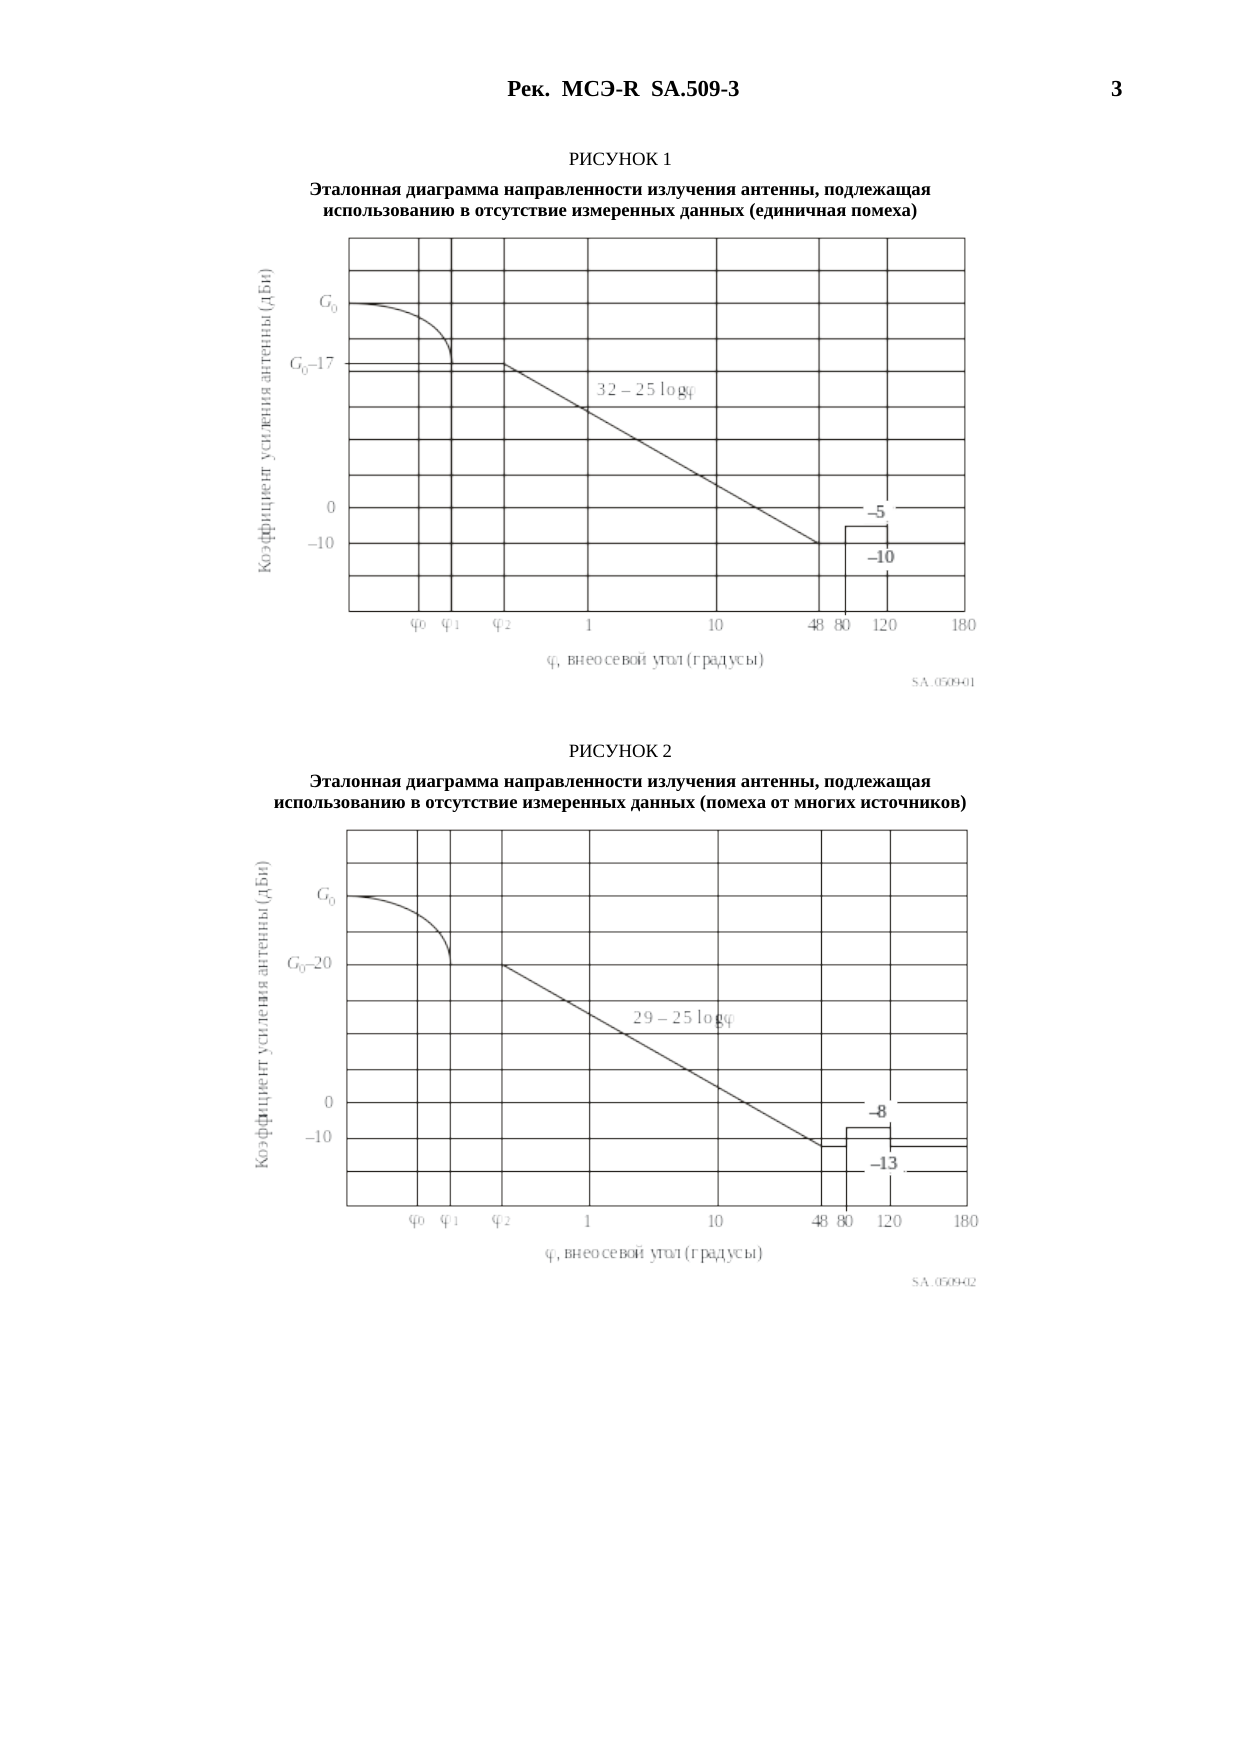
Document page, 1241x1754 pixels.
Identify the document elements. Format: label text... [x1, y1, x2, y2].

title Эталонная диаграмма направленности излучения антенны, подлежащая использованию в отсутствие измеренных данных (помеха от многих источников) [118, 770, 1122, 813]
title Эталонная диаграмма направленности излучения антенны, подлежащая использованию в отсутствие измеренных данных (единичная помеха) [118, 178, 1122, 221]
text рисунок 1 [118, 148, 1122, 169]
text Рисунок 2 [118, 740, 1122, 761]
